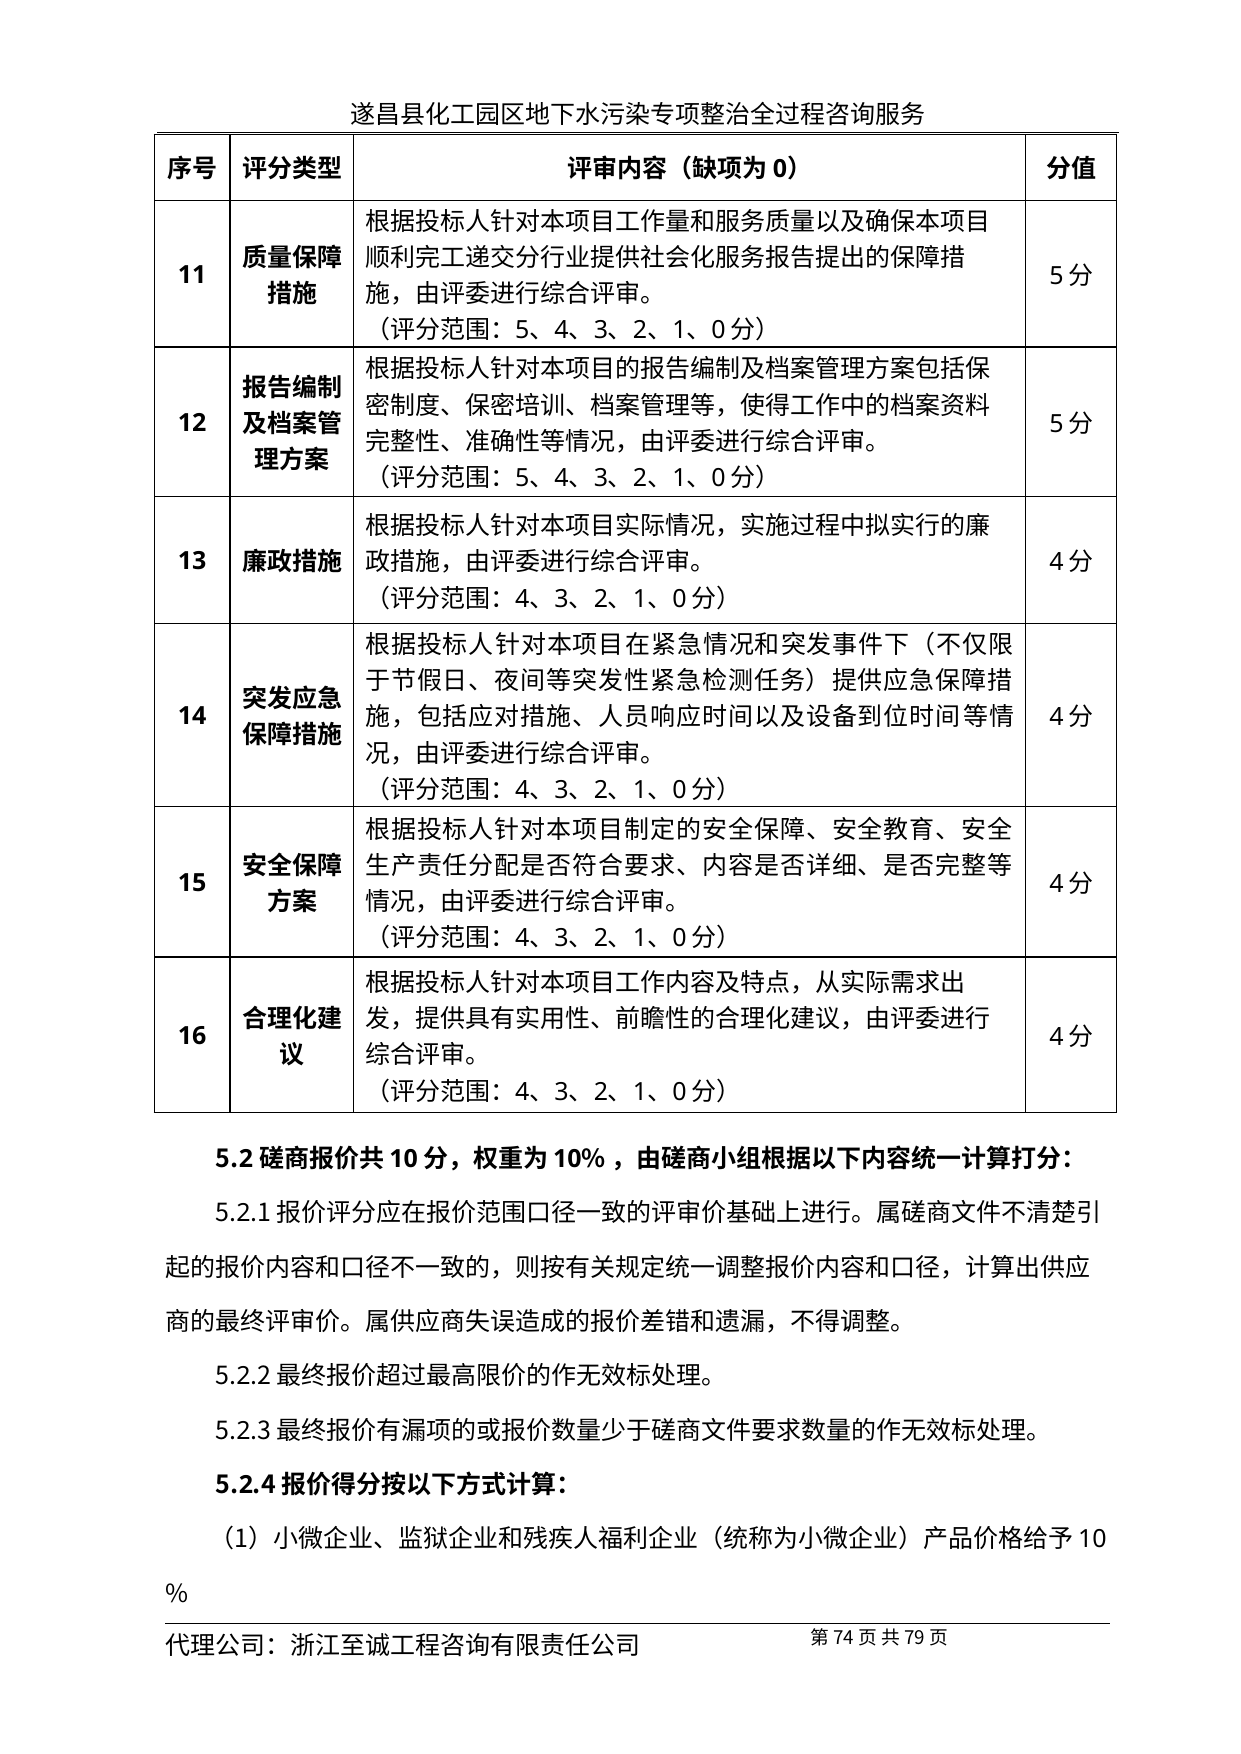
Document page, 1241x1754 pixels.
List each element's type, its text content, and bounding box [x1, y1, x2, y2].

table_cell 12 [155, 348, 229, 496]
text 5.2 磋商报价共10分，权重为10% ，由磋商小组根据以下内容统一计算打分： [165, 1138, 1110, 1174]
table_cell 根据投标人针对本项目的报告编制及档案管理方案包括保密制度、保密培训、档案管理等，使得工作中的档案资料完整性、准确性等情况，由评委进行综合评审。 （评分范围：5、4、3、2、1、0分） [354, 348, 1025, 496]
table_cell 4分 [1026, 497, 1116, 623]
text 5.2.1报价评分应在报价范围口径一致的评审价基础上进行。属磋商文件不清楚引起的报价内容和口径不一致的，则按有关规定统一调整报价内容和口径，计算出供应商的最终评审价。属供应商失误造成的报价差错和遗漏，不得调整。 [165, 1193, 1110, 1338]
table_cell 14 [155, 624, 229, 806]
text （1）小微企业、监狱企业和残疾人福利企业（统称为小微企业）产品价格给予10% [165, 1519, 1110, 1609]
table_cell 5分 [1026, 201, 1116, 346]
table_cell 根据投标人针对本项目实际情况，实施过程中拟实行的廉政措施，由评委进行综合评审。 （评分范围：4、3、2、1、0分） [354, 497, 1025, 623]
table_cell 报告编制及档案管理方案 [231, 348, 353, 496]
table_cell 突发应急保障措施 [231, 624, 353, 806]
table_cell 4分 [1026, 958, 1116, 1112]
table_header 评审内容（缺项为0） [354, 135, 1025, 200]
table_cell 16 [155, 958, 229, 1112]
text 5.2.4 报价得分按以下方式计算： [165, 1464, 1110, 1501]
table_cell 质量保障措施 [231, 201, 353, 346]
table_cell 11 [155, 201, 229, 346]
table_cell 13 [155, 497, 229, 623]
table_header 序号 [155, 135, 229, 200]
table_cell 4分 [1026, 624, 1116, 806]
table_cell 根据投标人针对本项目在紧急情况和突发事件下（不仅限于节假日、夜间等突发性紧急检测任务）提供应急保障措施，包括应对措施、人员响应时间以及设备到位时间等情况，由评委进行综合评审。 （评分范围：4、3、2、1、0分） [354, 624, 1025, 806]
table_cell 廉政措施 [231, 497, 353, 623]
text 5.2.3最终报价有漏项的或报价数量少于磋商文件要求数量的作无效标处理。 [165, 1410, 1110, 1446]
text 5.2.2最终报价超过最高限价的作无效标处理。 [165, 1356, 1110, 1392]
table_cell 根据投标人针对本项目工作量和服务质量以及确保本项目顺利完工递交分行业提供社会化服务报告提出的保障措施，由评委进行综合评审。 （评分范围：5、4、3、2、1、0分） [354, 201, 1025, 346]
table_cell 安全保障方案 [231, 807, 353, 956]
table_cell 5分 [1026, 348, 1116, 496]
table_cell 合理化建议 [231, 958, 353, 1112]
table_header 分值 [1026, 135, 1116, 200]
table_cell 15 [155, 807, 229, 956]
table_header 评分类型 [231, 135, 353, 200]
table_cell 根据投标人针对本项目制定的安全保障、安全教育、安全生产责任分配是否符合要求、内容是否详细、是否完整等情况，由评委进行综合评审。 （评分范围：4、3、2、1、0分） [354, 807, 1025, 956]
table_cell 4分 [1026, 807, 1116, 956]
table_cell 根据投标人针对本项目工作内容及特点，从实际需求出发，提供具有实用性、前瞻性的合理化建议，由评委进行综合评审。 （评分范围：4、3、2、1、0分） [354, 958, 1025, 1112]
